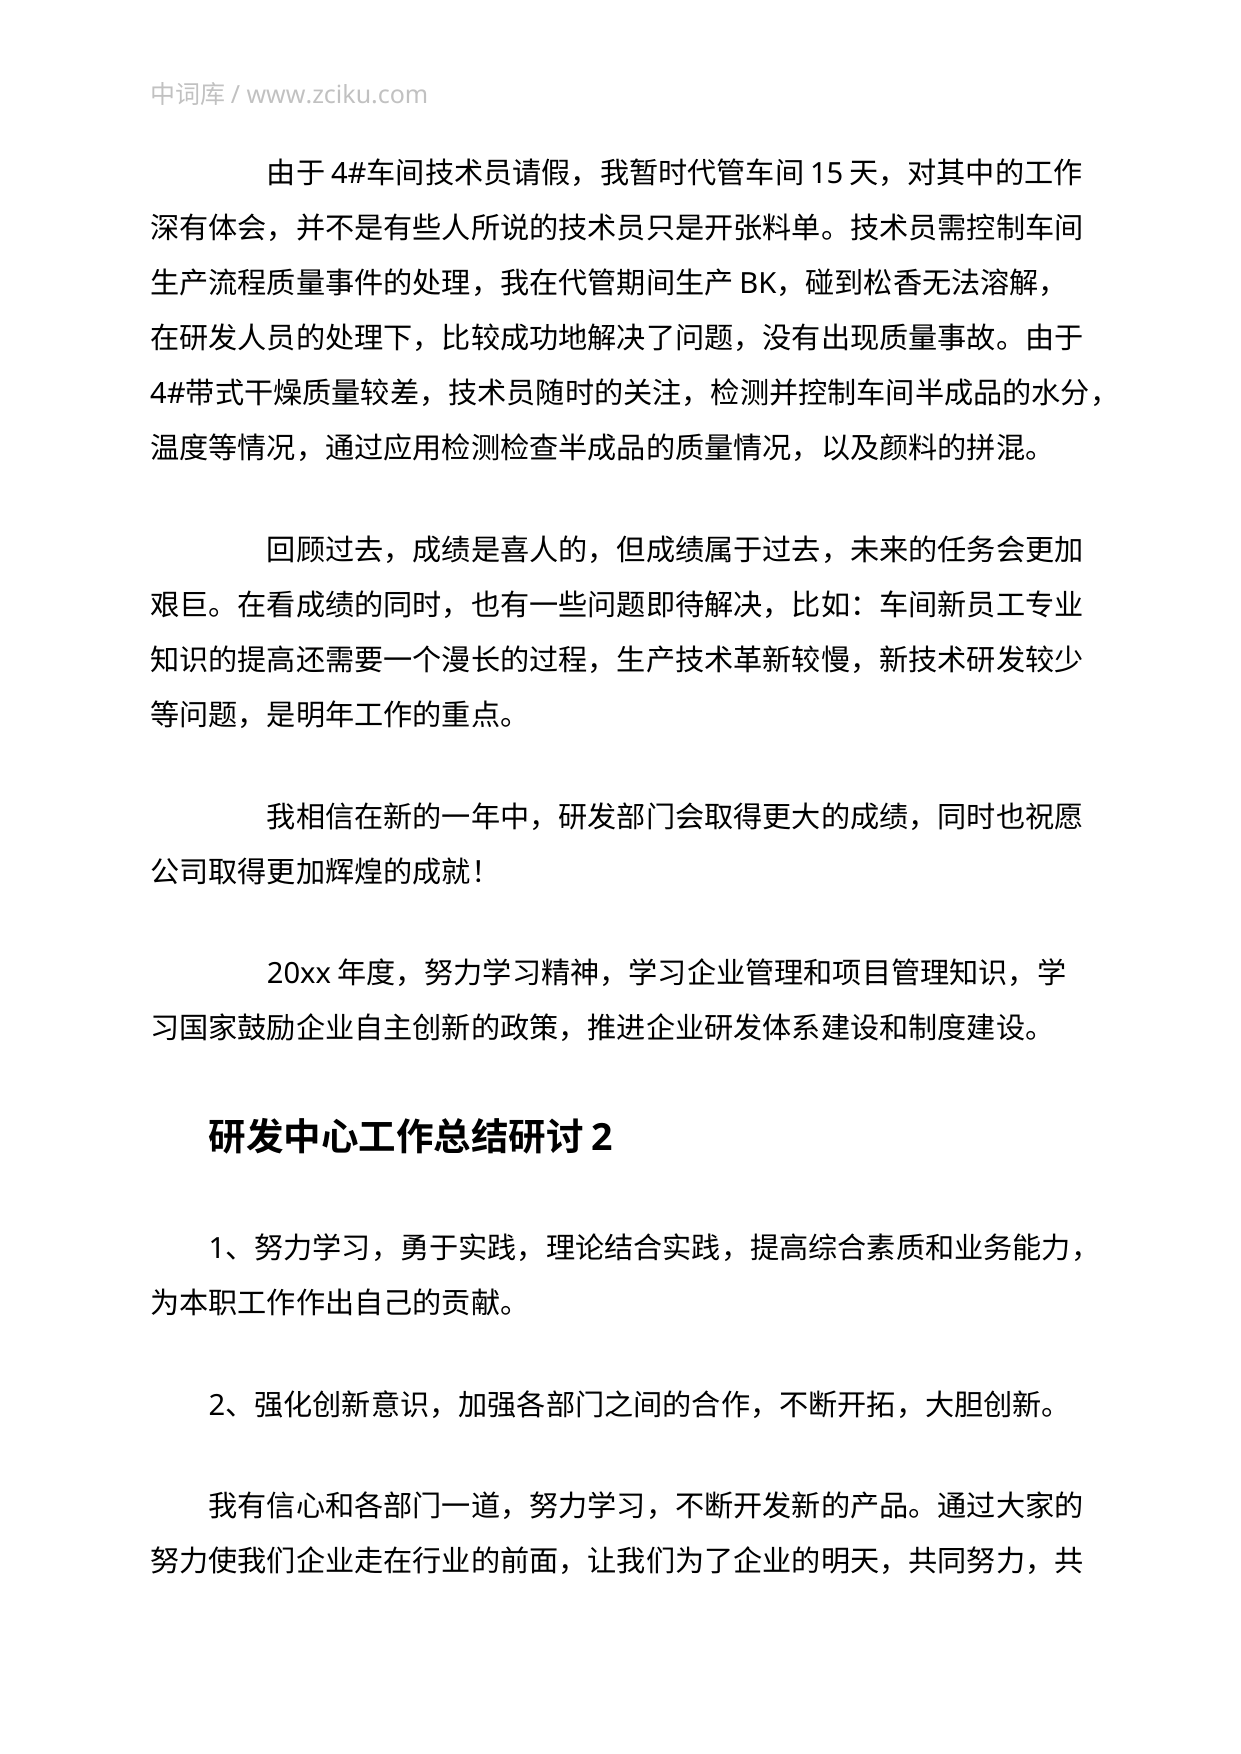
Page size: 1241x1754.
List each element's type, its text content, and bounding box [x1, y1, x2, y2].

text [150, 1483, 1090, 1580]
text 由于4#车间技术员请假，我暂时代管车间15天，对其中的工作深有体会，并不是有些人所说的技术员只是开张料单。技术员需控制车间生产流程质量事件的处理，我在代管期间生产BK，碰到松香无法溶解，在研发人员的处理下，比较成功地解决了问题，没有出现质量事故。由于4#带式干燥质量较差，技术员随时的关注，检测并控制车间半成品的水分，温度等情况，通过应用检测检查半成品的质量情况，以及颜料的拼混。 [150, 150, 1090, 467]
text 研发中心工作总结研讨2 [150, 1107, 1090, 1161]
text 1、努力学习，勇于实践，理论结合实践，提高综合素质和业务能力，为本职工作作出自己的贡献。 [150, 1224, 1090, 1322]
text 20xx年度，努力学习精神，学习企业管理和项目管理知识，学习国家鼓励企业自主创新的政策，推进企业研发体系建设和制度建设。 [150, 950, 1090, 1047]
text 2、强化创新意识，加强各部门之间的合作，不断开拓，大胆创新。 [150, 1381, 1090, 1423]
text 我相信在新的一年中，研发部门会取得更大的成绩，同时也祝愿公司取得更加辉煌的成就！ [150, 793, 1090, 890]
text 回顾过去，成绩是喜人的，但成绩属于过去，未来的任务会更加艰巨。在看成绩的同时，也有一些问题即待解决，比如：车间新员工专业知识的提高还需要一个漫长的过程，生产技术革新较慢，新技术研发较少等问题，是明年工作的重点。 [150, 527, 1090, 734]
